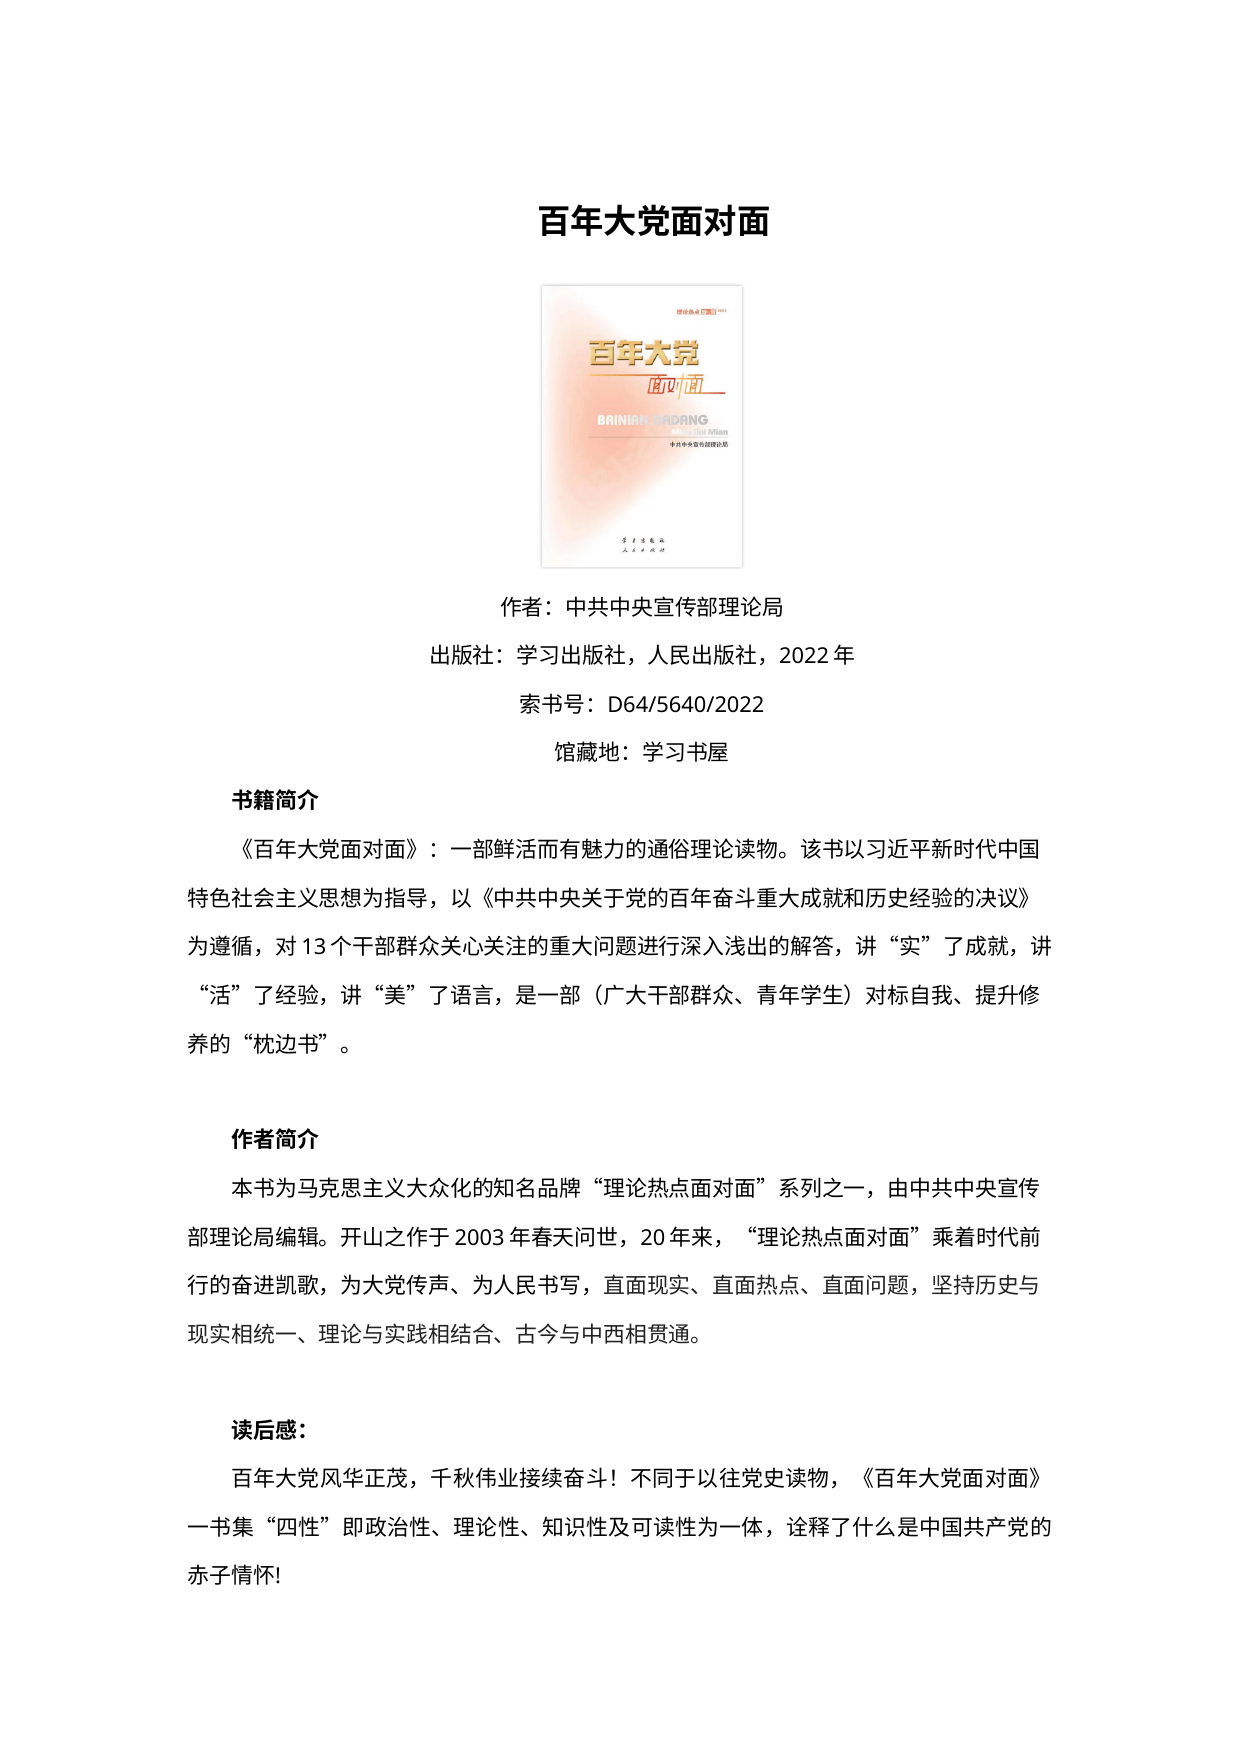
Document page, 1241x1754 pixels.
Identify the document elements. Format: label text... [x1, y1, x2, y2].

text 作者：中共中央宣传部理论局 [187, 590, 1053, 622]
text 百年大党风华正茂，千秋伟业接续奋斗！不同于以往党史读物，《百年大党面对面》一书集“四性”即政治性、理论性、知识性及可读性为一体，诠释了什么是中国共产党的赤子情怀! [187, 1461, 1053, 1591]
text 本书为马克思主义大众化的知名品牌“理论热点面对面”系列之一，由中共中央宣传部理论局编辑。开山之作于2003年春天问世，20年来，“理论热点面对面”乘着时代前行的奋进凯歌，为大党传声、为人民书写，直面现实、直面热点、直面问题，坚持历史与现实相统一、理论与实践相结合、古今与中西相贯通。 [187, 1170, 1053, 1349]
title 百年大党面对面 [187, 187, 1053, 252]
text 作者简介 [187, 1122, 1053, 1154]
text 出版社：学习出版社，人民出版社，2022年 [187, 638, 1053, 671]
text 馆藏地：学习书屋 [187, 735, 1053, 767]
picture [538, 282, 747, 569]
text 《百年大党面对面》：一部鲜活而有魅力的通俗理论读物。该书以习近平新时代中国特色社会主义思想为指导，以《中共中央关于党的百年奋斗重大成就和历史经验的决议》为遵循，对13个干部群众关心关注的重大问题进行深入浅出的解答，讲“实”了成就，讲“活”了经验，讲“美”了语言，是一部（广大干部群众、青年学生）对标自我、提升修养的“枕边书”。 [187, 831, 1053, 1059]
text 读后感： [187, 1412, 1053, 1445]
text 索书号：D64/5640/2022 [187, 686, 1053, 719]
text 书籍简介 [187, 783, 1053, 816]
